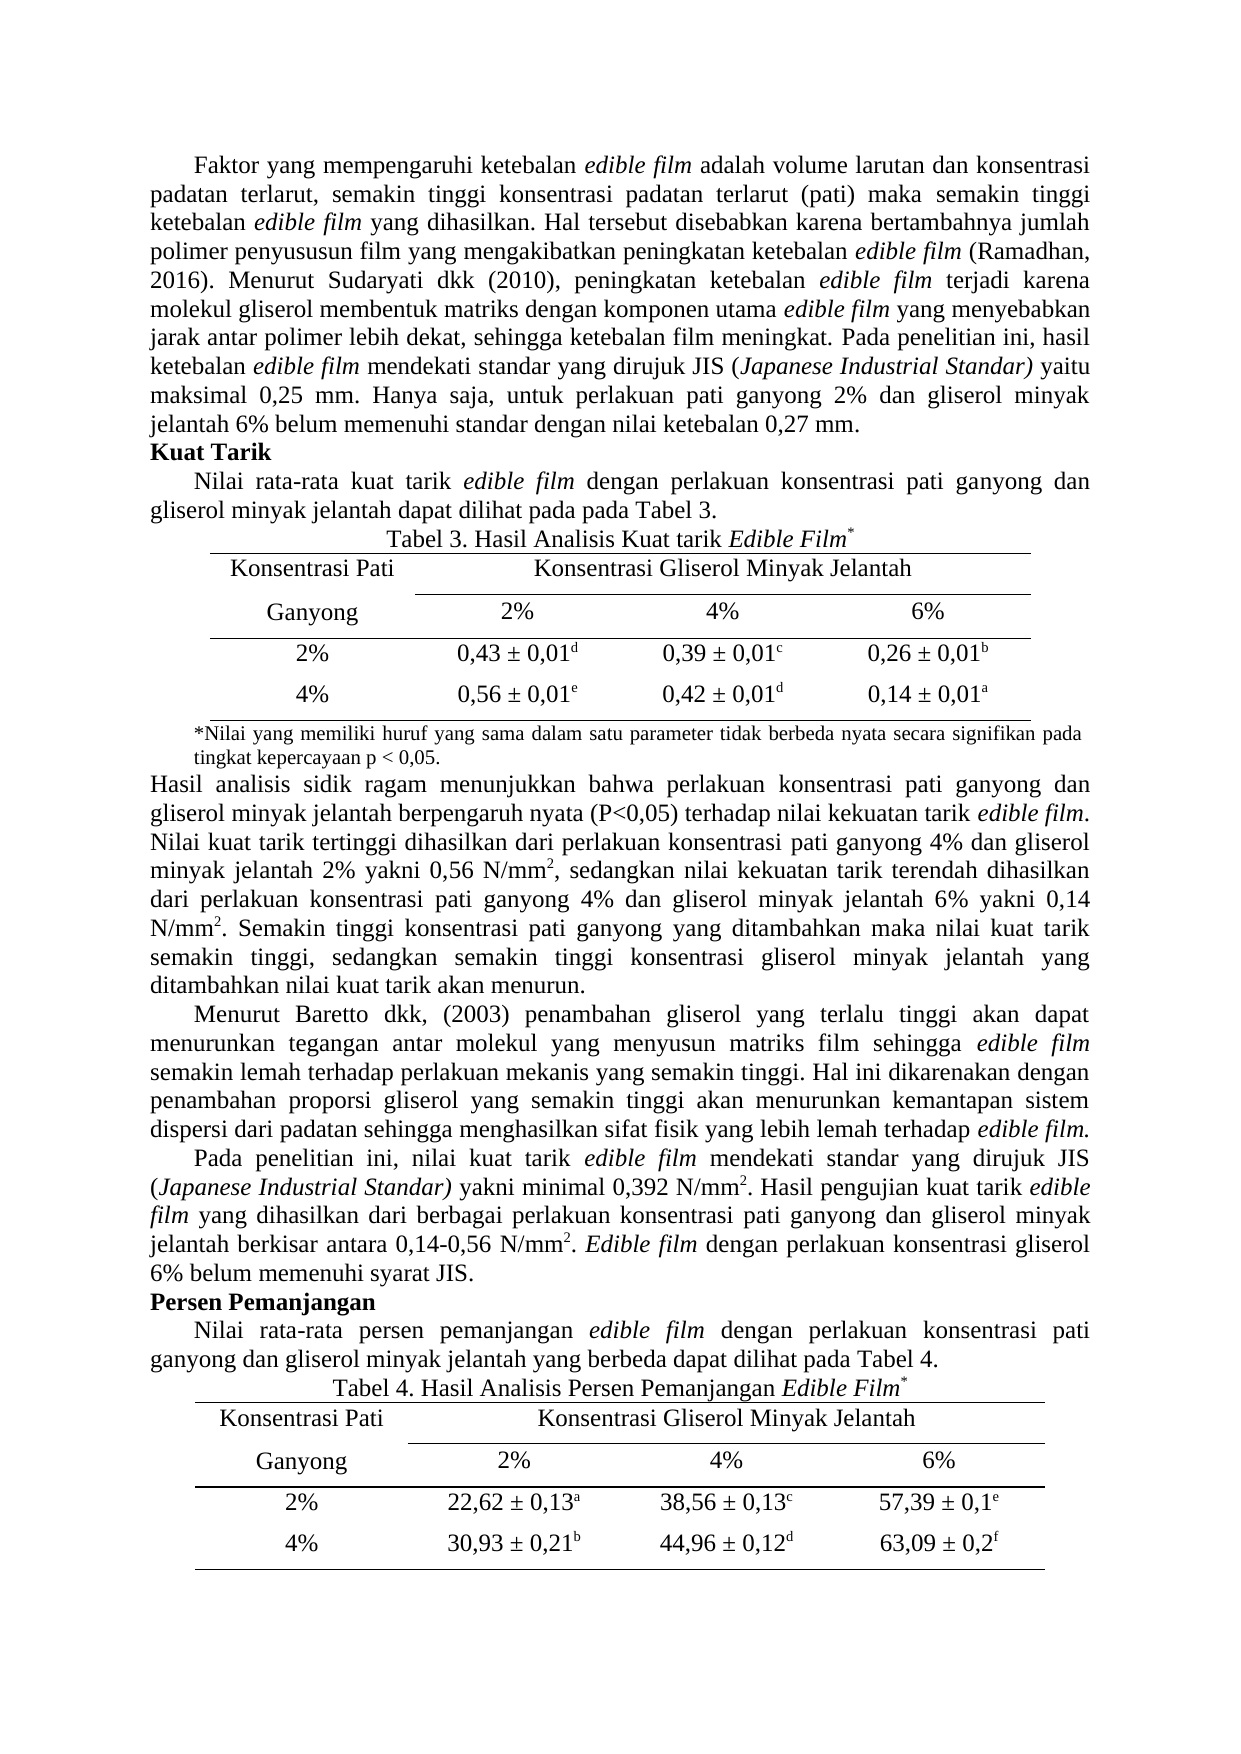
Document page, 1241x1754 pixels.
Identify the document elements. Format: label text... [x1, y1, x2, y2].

table_cell 57,39 ± 0,1e [833, 1488, 1045, 1528]
table_cell 30,93 ± 0,21b [408, 1528, 620, 1569]
table_cell 38,56 ± 0,13c [620, 1488, 832, 1528]
table_cell 4% [210, 679, 415, 720]
table_cell 2% [408, 1444, 620, 1486]
table_header Konsentrasi Gliserol Minyak Jelantah [408, 1403, 1045, 1443]
table_cell 0,39 ± 0,01c [620, 639, 825, 679]
text Menurut Baretto dkk, (2003) penambahan gliserol yang terlalu tinggi akan dapat menurunkan tegangan antar molekul yang menyusun matriks film sehingga edible film semakin lemah terhadap perlakuan mekanis yang semakin tinggi. Hal ini dikarenakan dengan penambahan proporsi gliserol yang semakin tinggi akan menurunkan kemantapan sistem dispersi dari padatan sehingga menghasilkan sifat fisik yang lebih lemah terhadap edible film. Pada penelitian ini, nilai kuat tarik edible film mendekati standar yang dirujuk JIS (Japanese Industrial Standar) yakni minimal 0,392 N/mm2. Hasil pengujian kuat tarik edible film yang dihasilkan dari berbagai perlakuan konsentrasi pati ganyong dan gliserol minyak jelantah berkisar antara 0,14-0,56 N/mm2. Edible film dengan perlakuan konsentrasi gliserol 6% belum memenuhi syarat JIS. [150, 999, 1090, 1287]
table_cell 2% [195, 1488, 408, 1528]
table_header Konsentrasi Gliserol Minyak Jelantah [415, 554, 1031, 594]
table_cell 0,14 ± 0,01a [825, 679, 1031, 720]
table_cell 0,42 ± 0,01d [620, 679, 825, 720]
table_cell 4% [620, 595, 825, 637]
table_cell 2% [210, 639, 415, 679]
table_cell 0,43 ± 0,01d [415, 639, 620, 679]
table_cell 0,56 ± 0,01e [415, 679, 620, 720]
text Kuat Tarik [150, 437, 1090, 466]
table_cell 6% [833, 1444, 1045, 1486]
table_cell 6% [825, 595, 1031, 637]
text Persen Pemanjangan [150, 1287, 1090, 1315]
text Tabel 4. Hasil Analisis Persen Pemanjangan Edible Film* [150, 1373, 1090, 1402]
table_header Konsentrasi Pati Ganyong [210, 554, 415, 637]
text Tabel 3. Hasil Analisis Kuat tarik Edible Film* [150, 524, 1090, 552]
text *Nilai yang memiliki huruf yang sama dalam satu parameter tidak berbeda nyata secara signifikan pada tingkat kepercayaan p < 0,05. [150, 721, 1090, 769]
table_cell 63,09 ± 0,2f [833, 1528, 1045, 1569]
text Nilai rata-rata kuat tarik edible film dengan perlakuan konsentrasi pati ganyong dan gliserol minyak jelantah dapat dilihat pada pada Tabel 3. [150, 466, 1090, 524]
table_header Konsentrasi Pati Ganyong [195, 1403, 408, 1486]
text Hasil analisis sidik ragam menunjukkan bahwa perlakuan konsentrasi pati ganyong dan gliserol minyak jelantah berpengaruh nyata (P<0,05) terhadap nilai kekuatan tarik edible film. Nilai kuat tarik tertinggi dihasilkan dari perlakuan konsentrasi pati ganyong 4% dan gliserol minyak jelantah 2% yakni 0,56 N/mm2, sedangkan nilai kekuatan tarik terendah dihasilkan dari perlakuan konsentrasi pati ganyong 4% dan gliserol minyak jelantah 6% yakni 0,14 N/mm2. Semakin tinggi konsentrasi pati ganyong yang ditambahkan maka nilai kuat tarik semakin tinggi, sedangkan semakin tinggi konsentrasi gliserol minyak jelantah yang ditambahkan nilai kuat tarik akan menurun. [150, 769, 1090, 999]
table_cell 2% [415, 595, 620, 637]
text Nilai rata-rata persen pemanjangan edible film dengan perlakuan konsentrasi pati ganyong dan gliserol minyak jelantah yang berbeda dapat dilihat pada Tabel 4. [150, 1315, 1090, 1373]
table_cell 4% [195, 1528, 408, 1569]
table_cell 0,26 ± 0,01b [825, 639, 1031, 679]
text Faktor yang mempengaruhi ketebalan edible film adalah volume larutan dan konsentrasi padatan terlarut, semakin tinggi konsentrasi padatan terlarut (pati) maka semakin tinggi ketebalan edible film yang dihasilkan. Hal tersebut disebabkan karena bertambahnya jumlah polimer penyususun film yang mengakibatkan peningkatan ketebalan edible film (Ramadhan, 2016). Menurut Sudaryati dkk (2010), peningkatan ketebalan edible film terjadi karena molekul gliserol membentuk matriks dengan komponen utama edible film yang menyebabkan jarak antar polimer lebih dekat, sehingga ketebalan film meningkat. Pada penelitian ini, hasil ketebalan edible film mendekati standar yang dirujuk JIS (Japanese Industrial Standar) yaitu maksimal 0,25 mm. Hanya saja, untuk perlakuan pati ganyong 2% dan gliserol minyak jelantah 6% belum memenuhi standar dengan nilai ketebalan 0,27 mm. [150, 150, 1090, 437]
table_cell 4% [620, 1444, 832, 1486]
table_cell 22,62 ± 0,13a [408, 1488, 620, 1528]
table_cell 44,96 ± 0,12d [620, 1528, 832, 1569]
